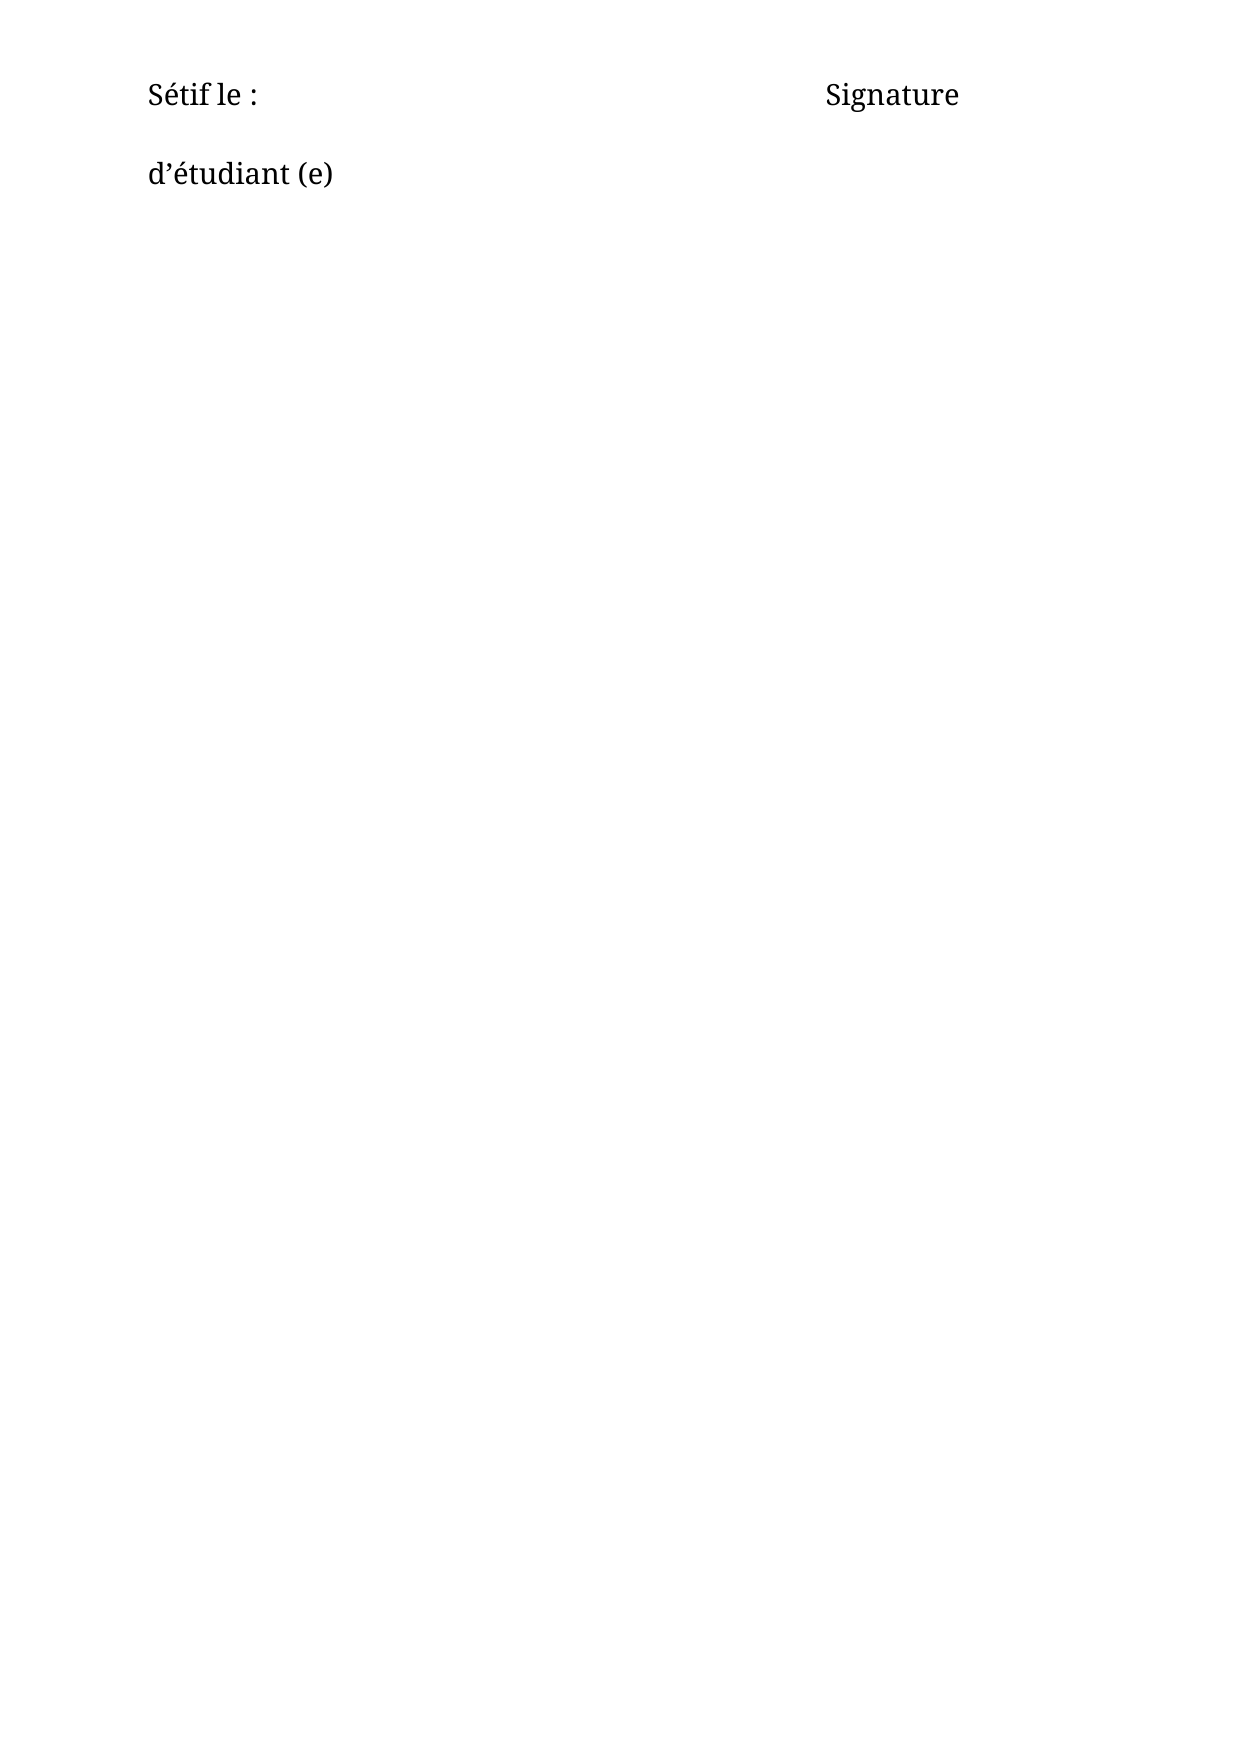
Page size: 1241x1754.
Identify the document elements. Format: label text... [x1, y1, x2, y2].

text Sétif le : Signature d’étudiant (e) [148, 74, 1093, 193]
